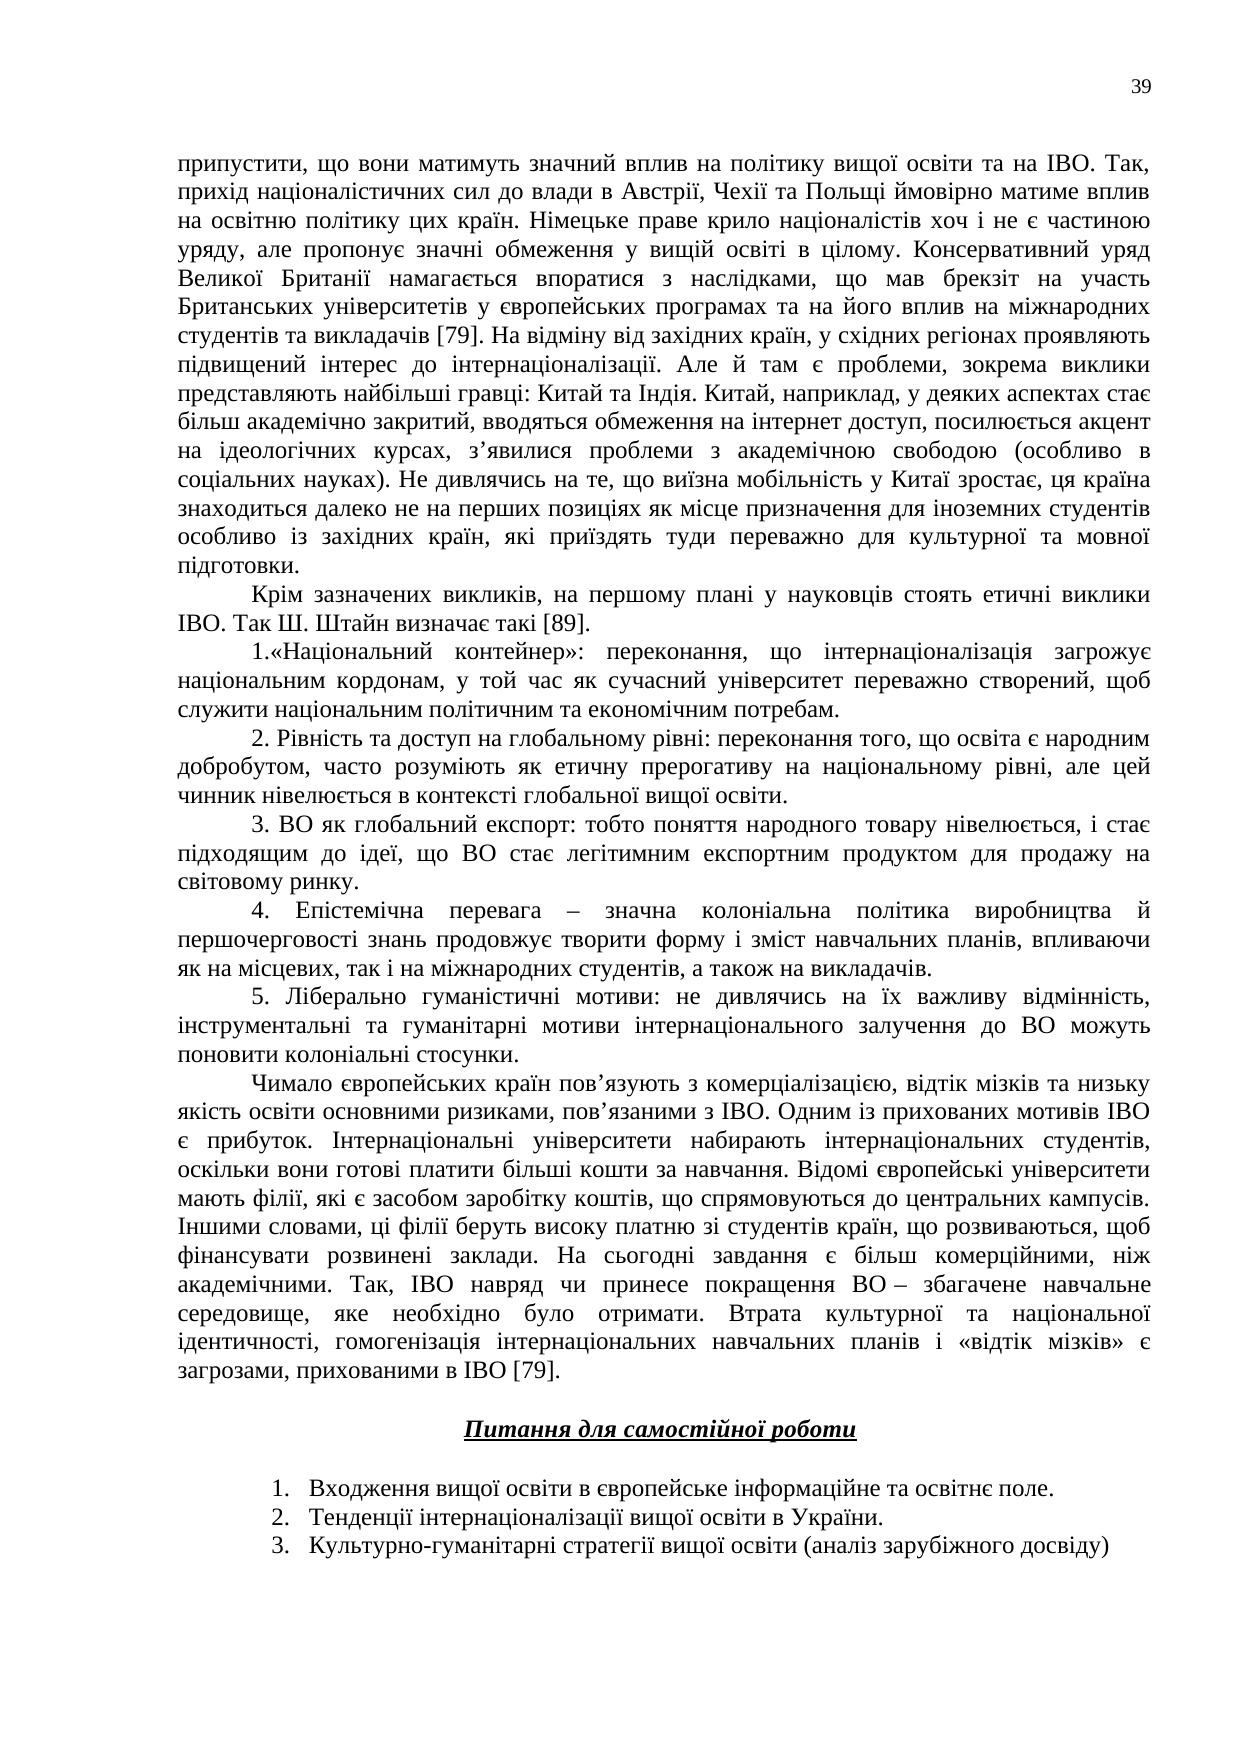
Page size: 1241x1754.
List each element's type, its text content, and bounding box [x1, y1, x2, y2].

list Входження вищої освіти в європейське інформаційне та освітнє поле. [271, 1473, 1152, 1502]
text 1.«Національний контейнер»: переконання, що інтернаціоналізація загрожує національним кордонам, у той час як сучасний університет переважно створений, щоб служити національним політичним та економічним потребам. [177, 636, 1152, 723]
list Культурно-гуманітарні стратегії вищої освіти (аналіз зарубіжного досвіду) [271, 1531, 1152, 1559]
text Чимало європейських країн пов’язують з комерціалізацією, відтік мізків та низьку якість освіти основними ризиками, пов’язаними з ІВО. Одним із прихованих мотивів ІВО є прибуток. Інтернаціональні університети набирають інтернаціональних студентів, оскільки вони готові платити більші кошти за навчання. Відомі європейські університети мають філії, які є засобом заробітку коштів, що спрямовуються до центральних кампусів. Іншими словами, ці філії беруть високу платню зі студентів країн, що розвиваються, щоб фінансувати розвинені заклади. На сьогодні завдання є більш комерційними, ніж академічними. Так, ІВО навряд чи принесе покращення ВО – збагачене навчальне середовище, яке необхідно було отримати. Втрата культурної та національної ідентичності, гомогенізація інтернаціональних навчальних планів і «відтік мізків» є загрозами, прихованими в ІВО [79]. [177, 1068, 1152, 1384]
text 4. Епістемічна перевага – значна колоніальна політика виробництва й першочерговості знань продовжує творити форму і зміст навчальних планів, впливаючи як на місцевих, так і на міжнародних студентів, а також на викладачів. [177, 895, 1152, 981]
text 3. ВО як глобальний експорт: тобто поняття народного товару нівелюється, і стає підходящим до ідеї, що ВО стає легітимним експортним продуктом для продажу на світовому ринку. [177, 809, 1152, 895]
title Питання для самостійної роботи [177, 1414, 1143, 1443]
text 5. Ліберально гуманістичні мотиви: не дивлячись на їх важливу відмінність, інструментальні та гуманітарні мотиви інтернаціонального залучення до ВО можуть поновити колоніальні стосунки. [177, 981, 1152, 1068]
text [177, 148, 1152, 579]
text 2. Рівність та доступ на глобальному рівні: переконання того, що освіта є народним добробутом, часто розуміють як етичну прерогативу на національному рівні, але цей чинник нівелюється в контексті глобальної вищої освіти. [177, 723, 1152, 809]
text Крім зазначених викликів, на першому плані у науковців стоять етичні виклики ІВО. Так Ш. Штайн визначає такі [89]. [177, 579, 1152, 636]
list Тенденції інтернаціоналізації вищої освіти в України. [271, 1502, 1152, 1531]
